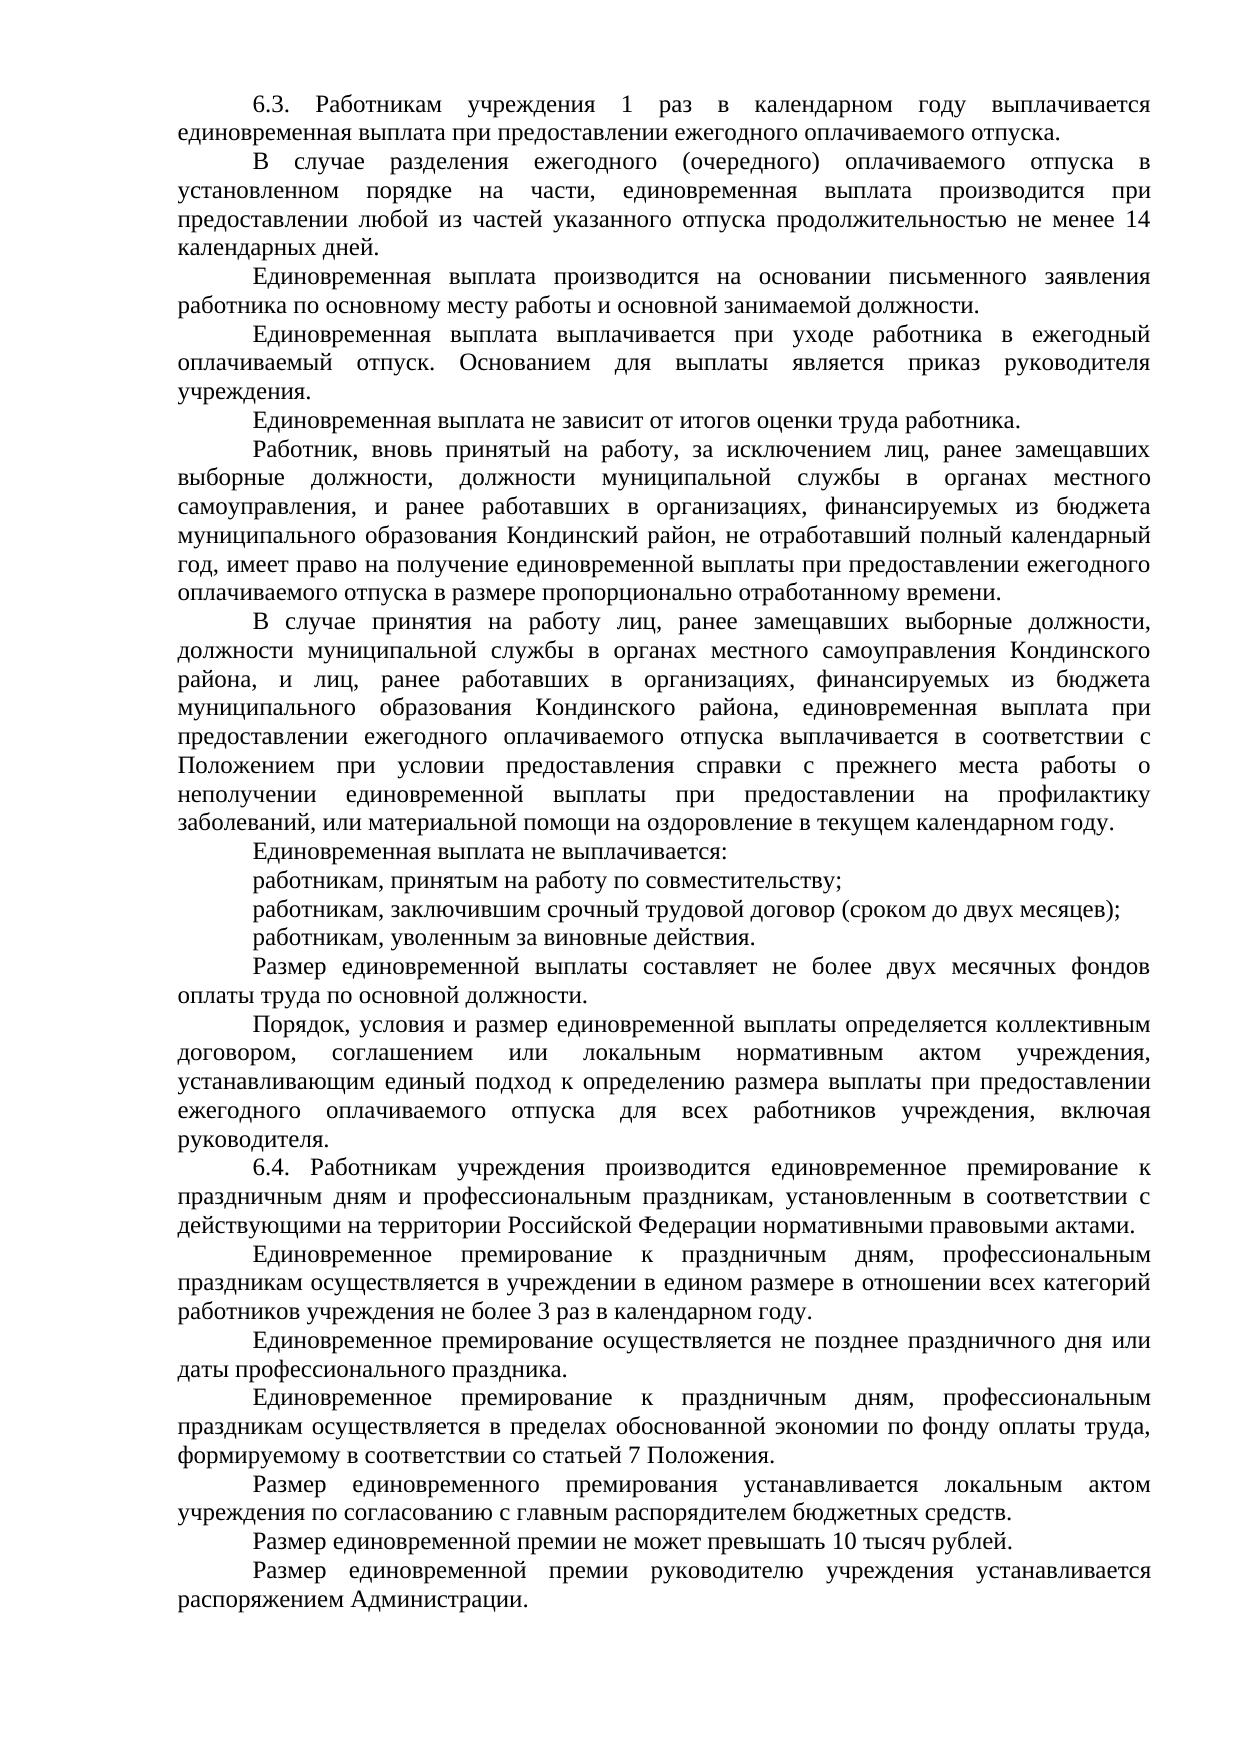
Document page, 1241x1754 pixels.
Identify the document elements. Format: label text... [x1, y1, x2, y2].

text Единовременная выплата не выплачивается: [177, 836, 1152, 865]
text 6.3. Работникам учреждения 1 раз в календарном году выплачивается единовременная выплата при предоставлении ежегодного оплачиваемого отпуска. [177, 89, 1152, 146]
text Единовременное премирование к праздничным дням, профессиональным праздникам осуществляется в учреждении в едином размере в отношении всех категорий работников учреждения не более 3 раз в календарном году. [177, 1239, 1152, 1325]
text Размер единовременной выплаты составляет не более двух месячных фондов оплаты труда по основной должности. [177, 951, 1152, 1009]
text Работник, вновь принятый на работу, за исключением лиц, ранее замещавших выборные должности, должности муниципальной службы в органах местного самоуправления, и ранее работавших в организациях, финансируемых из бюджета муниципального образования Кондинский район, не отработавший полный календарный год, имеет право на получение единовременной выплаты при предоставлении ежегодного оплачиваемого отпуска в размере пропорционально отработанному времени. [177, 434, 1152, 606]
text Единовременная выплата производится на основании письменного заявления работника по основному месту работы и основной занимаемой должности. [177, 261, 1152, 319]
text Единовременная выплата выплачивается при уходе работника в ежегодный оплачиваемый отпуск. Основанием для выплаты является приказ руководителя учреждения. [177, 319, 1152, 405]
text Размер единовременного премирования устанавливается локальным актом учреждения по согласованию с главным распорядителем бюджетных средств. [177, 1469, 1152, 1526]
text работникам, уволенным за виновные действия. [177, 922, 1152, 951]
text Размер единовременной премии не может превышать 10 тысяч рублей. [177, 1526, 1152, 1555]
text Единовременное премирование осуществляется не позднее праздничного дня или даты профессионального праздника. [177, 1325, 1152, 1382]
text Единовременное премирование к праздничным дням, профессиональным праздникам осуществляется в пределах обоснованной экономии по фонду оплаты труда, формируемому в соответствии со статьей 7 Положения. [177, 1382, 1152, 1469]
text работникам, заключившим срочный трудовой договор (сроком до двух месяцев); [177, 894, 1152, 922]
text 6.4. Работникам учреждения производится единовременное премирование к праздничным дням и профессиональным праздникам, установленным в соответствии с действующими на территории Российской Федерации нормативными правовыми актами. [177, 1152, 1152, 1239]
text Порядок, условия и размер единовременной выплаты определяется коллективным договором, соглашением или локальным нормативным актом учреждения, устанавливающим единый подход к определению размера выплаты при предоставлении ежегодного оплачиваемого отпуска для всех работников учреждения, включая руководителя. [177, 1009, 1152, 1152]
text Размер единовременной премии руководителю учреждения устанавливается распоряжением Администрации. [177, 1555, 1152, 1612]
text В случае принятия на работу лиц, ранее замещавших выборные должности, должности муниципальной службы в органах местного самоуправления Кондинского района, и лиц, ранее работавших в организациях, финансируемых из бюджета муниципального образования Кондинского района, единовременная выплата при предоставлении ежегодного оплачиваемого отпуска выплачивается в соответствии с Положением при условии предоставления справки с прежнего места работы о неполучении единовременной выплаты при предоставлении на профилактику заболеваний, или материальной помощи на оздоровление в текущем календарном году. [177, 606, 1152, 836]
text работникам, принятым на работу по совместительству; [177, 865, 1152, 894]
text Единовременная выплата не зависит от итогов оценки труда работника. [177, 405, 1152, 434]
text В случае разделения ежегодного (очередного) оплачиваемого отпуска в установленном порядке на части, единовременная выплата производится при предоставлении любой из частей указанного отпуска продолжительностью не менее 14 календарных дней. [177, 146, 1152, 261]
